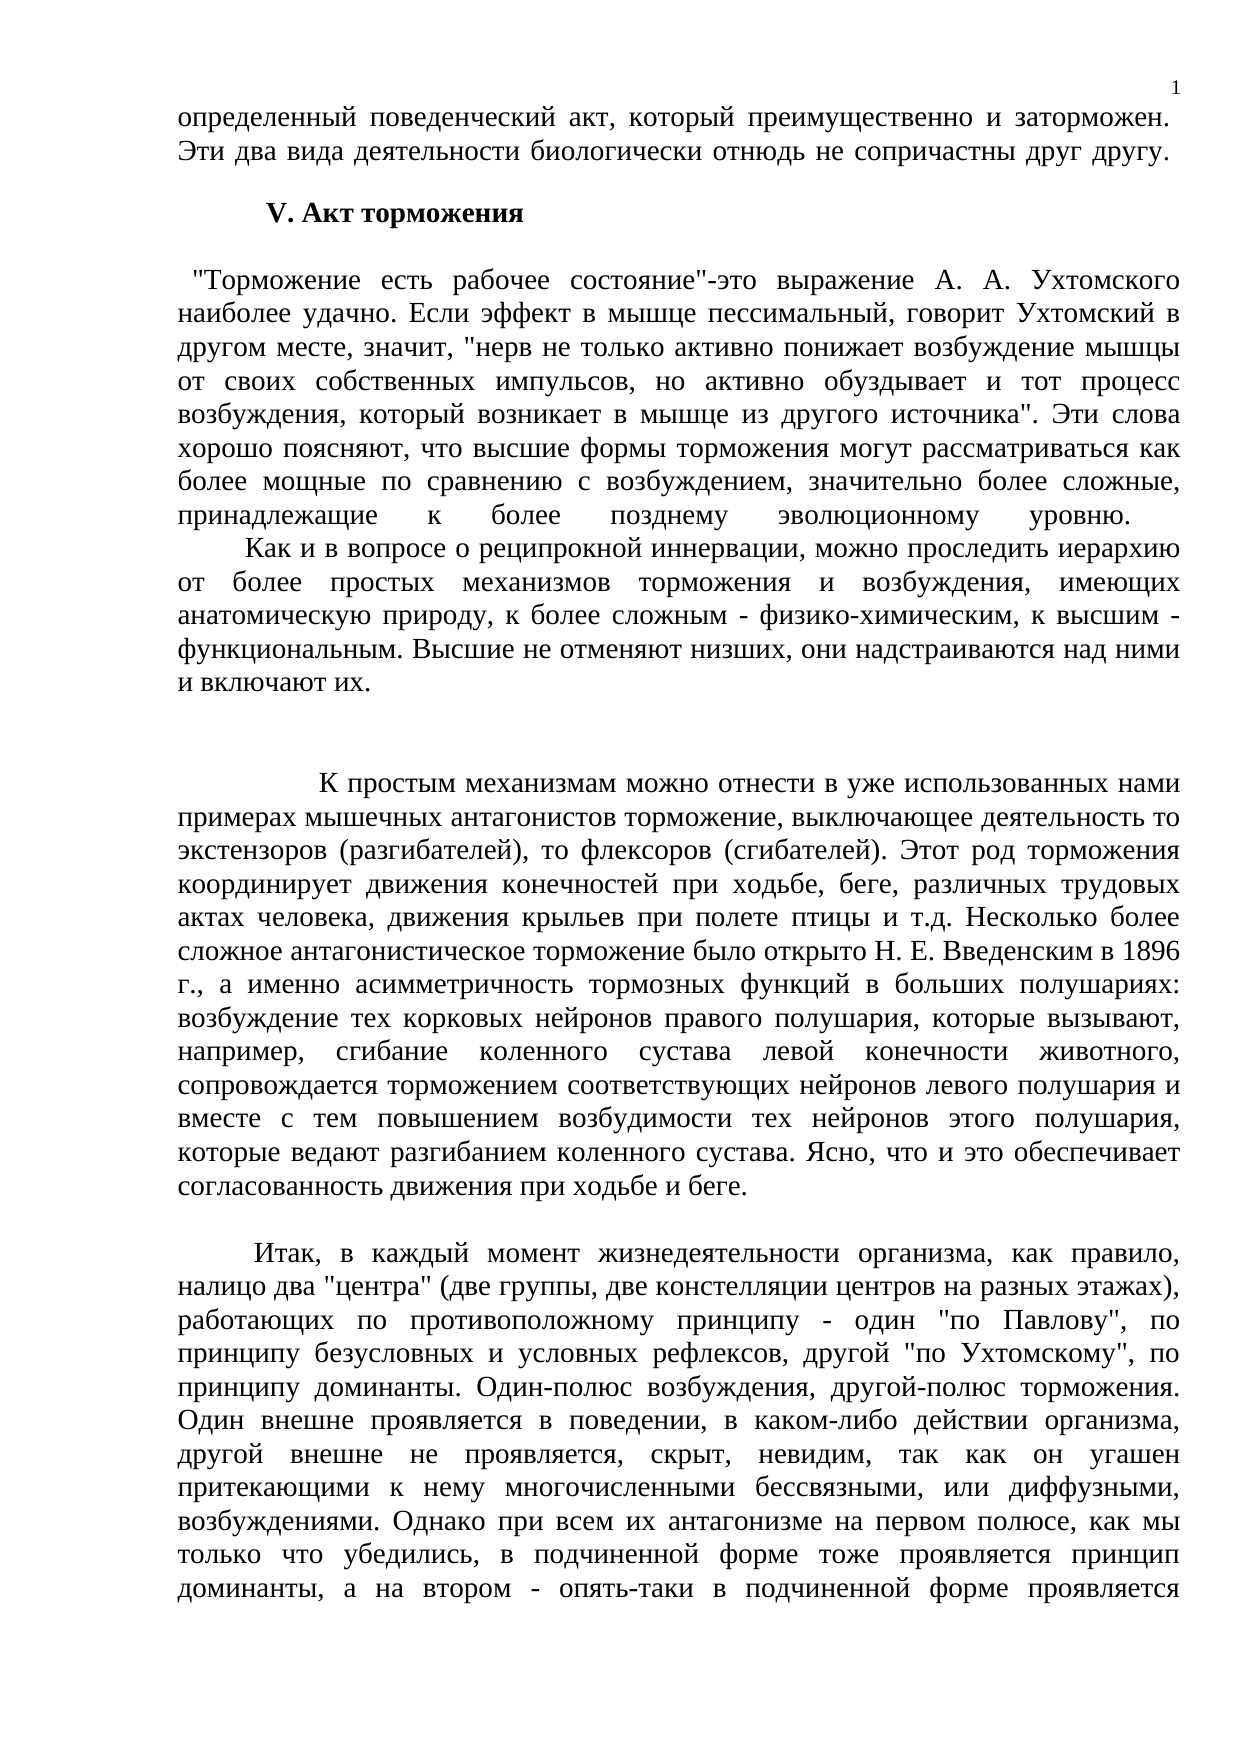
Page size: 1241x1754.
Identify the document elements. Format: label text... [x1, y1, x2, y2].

subtitle V. Акт торможения [177, 195, 1181, 228]
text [177, 99, 1181, 195]
text К простым механизмам можно отнести в уже использованных нами примерах мышечных антагонистов торможение, выключающее деятельность то экстензоров (разгибателей), то флексоров (сгибателей). Этот род торможения координирует движения конечностей при ходьбе, беге, различных трудовых актах человека, движения крыльев при полете птицы и т.д. Несколько более сложное антагонистическое торможение было открыто Н. Е. Введенским в 1896 г., а именно асимметричность тормозных функций в больших полушариях: возбуждение тех корковых нейронов правого полушария, которые вызывают, например, сгибание коленного сустава левой конечности животного, сопровождается торможением соответствующих нейронов левого полушария и вместе с тем повышением возбудимости тех нейронов этого полушария, которые ведают разгибанием коленного сустава. Ясно, что и это обеспечивает согласованность движения при ходьбе и беге. [177, 765, 1181, 1201]
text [177, 1201, 1181, 1604]
text "Торможение есть рабочее состояние"-это выражение А. А. Ухтомского наиболее удачно. Если эффект в мышце пессимальный, говорит Ухтомский в другом месте, значит, "нерв не только активно понижает возбуждение мышцы от своих собственных импульсов, но активно обуздывает и тот процесс возбуждения, который возникает в мышце из другого источника". Эти слова хорошо поясняют, что высшие формы торможения могут рассматриваться как более мощные по сравнению с возбуждением, значительно более сложные, принадлежащие к более позднему эволюционному уровню. Как и в вопросе о реципрокной иннервации, можно проследить иерархию от более простых механизмов торможения и возбуждения, имеющих анатомическую природу, к более сложным - физико-химическим, к высшим - функциональным. Высшие не отменяют низших, они надстраиваются над ними и включают их. [177, 228, 1181, 698]
